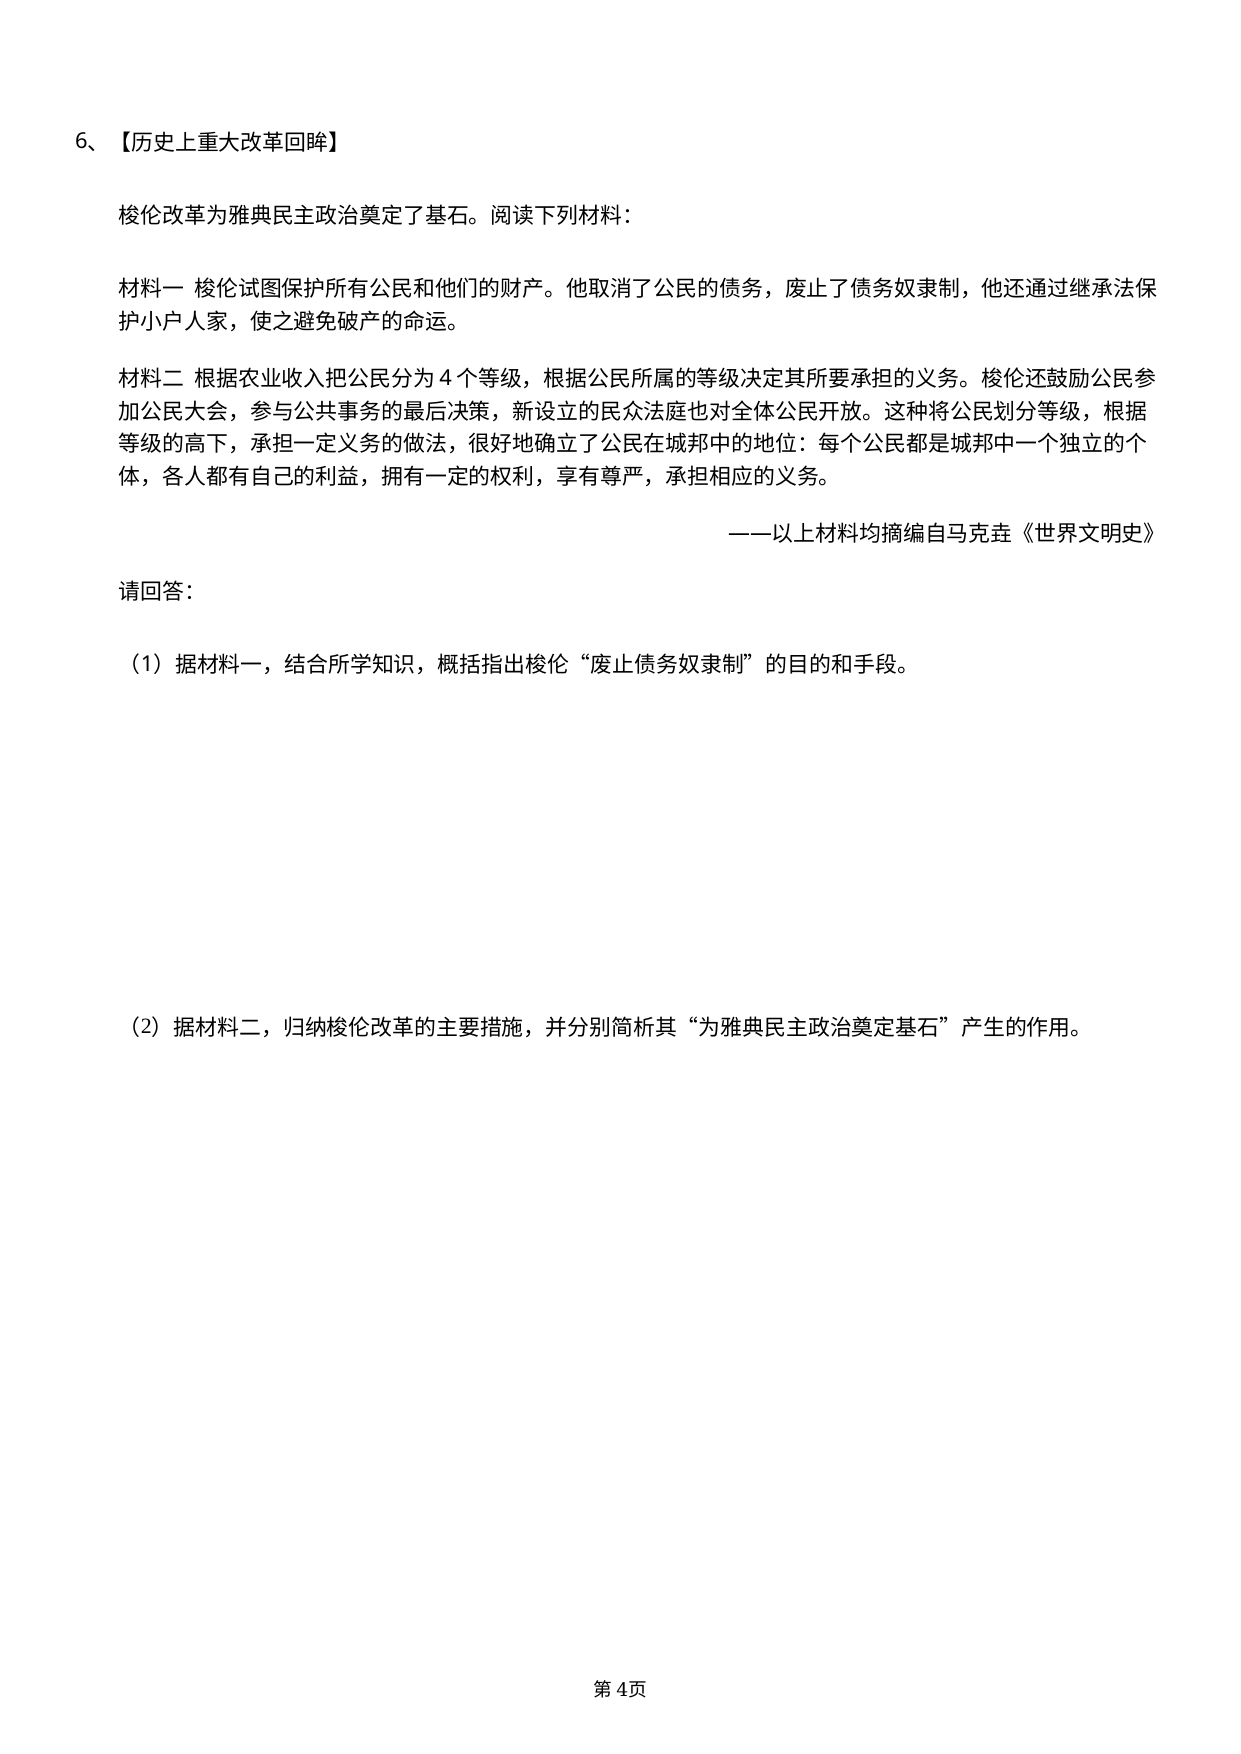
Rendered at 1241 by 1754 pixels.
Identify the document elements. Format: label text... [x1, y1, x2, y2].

text （2）据材料二，归纳梭伦改革的主要措施，并分别简析其“为雅典民主政治奠定基石”产生的作用。 [119, 1009, 1165, 1042]
text 请回答： [119, 573, 1165, 606]
list 据材料一，结合所学知识，概括指出梭伦“废止债务奴隶制”的目的和手段。 [119, 647, 1165, 679]
text ——以上材料均摘编自马克垚《世界文明史》 [119, 516, 1165, 548]
text 材料一 梭伦试图保护所有公民和他们的财产。他取消了公民的债务，废止了债务奴隶制，他还通过继承法保护小户人家，使之避免破产的命运。 [119, 271, 1165, 336]
text 梭伦改革为雅典民主政治奠定了基石。阅读下列材料： [119, 197, 1165, 230]
list 6、【历史上重大改革回眸】 [75, 124, 1165, 157]
text 材料二 根据农业收入把公民分为4个等级，根据公民所属的等级决定其所要承担的义务。梭伦还鼓励公民参加公民大会，参与公共事务的最后决策，新设立的民众法庭也对全体公民开放。这种将公民划分等级，根据等级的高下，承担一定义务的做法，很好地确立了公民在城邦中的地位：每个公民都是城邦中一个独立的个体，各人都有自己的利益，拥有一定的权利，享有尊严，承担相应的义务。 [119, 361, 1165, 491]
